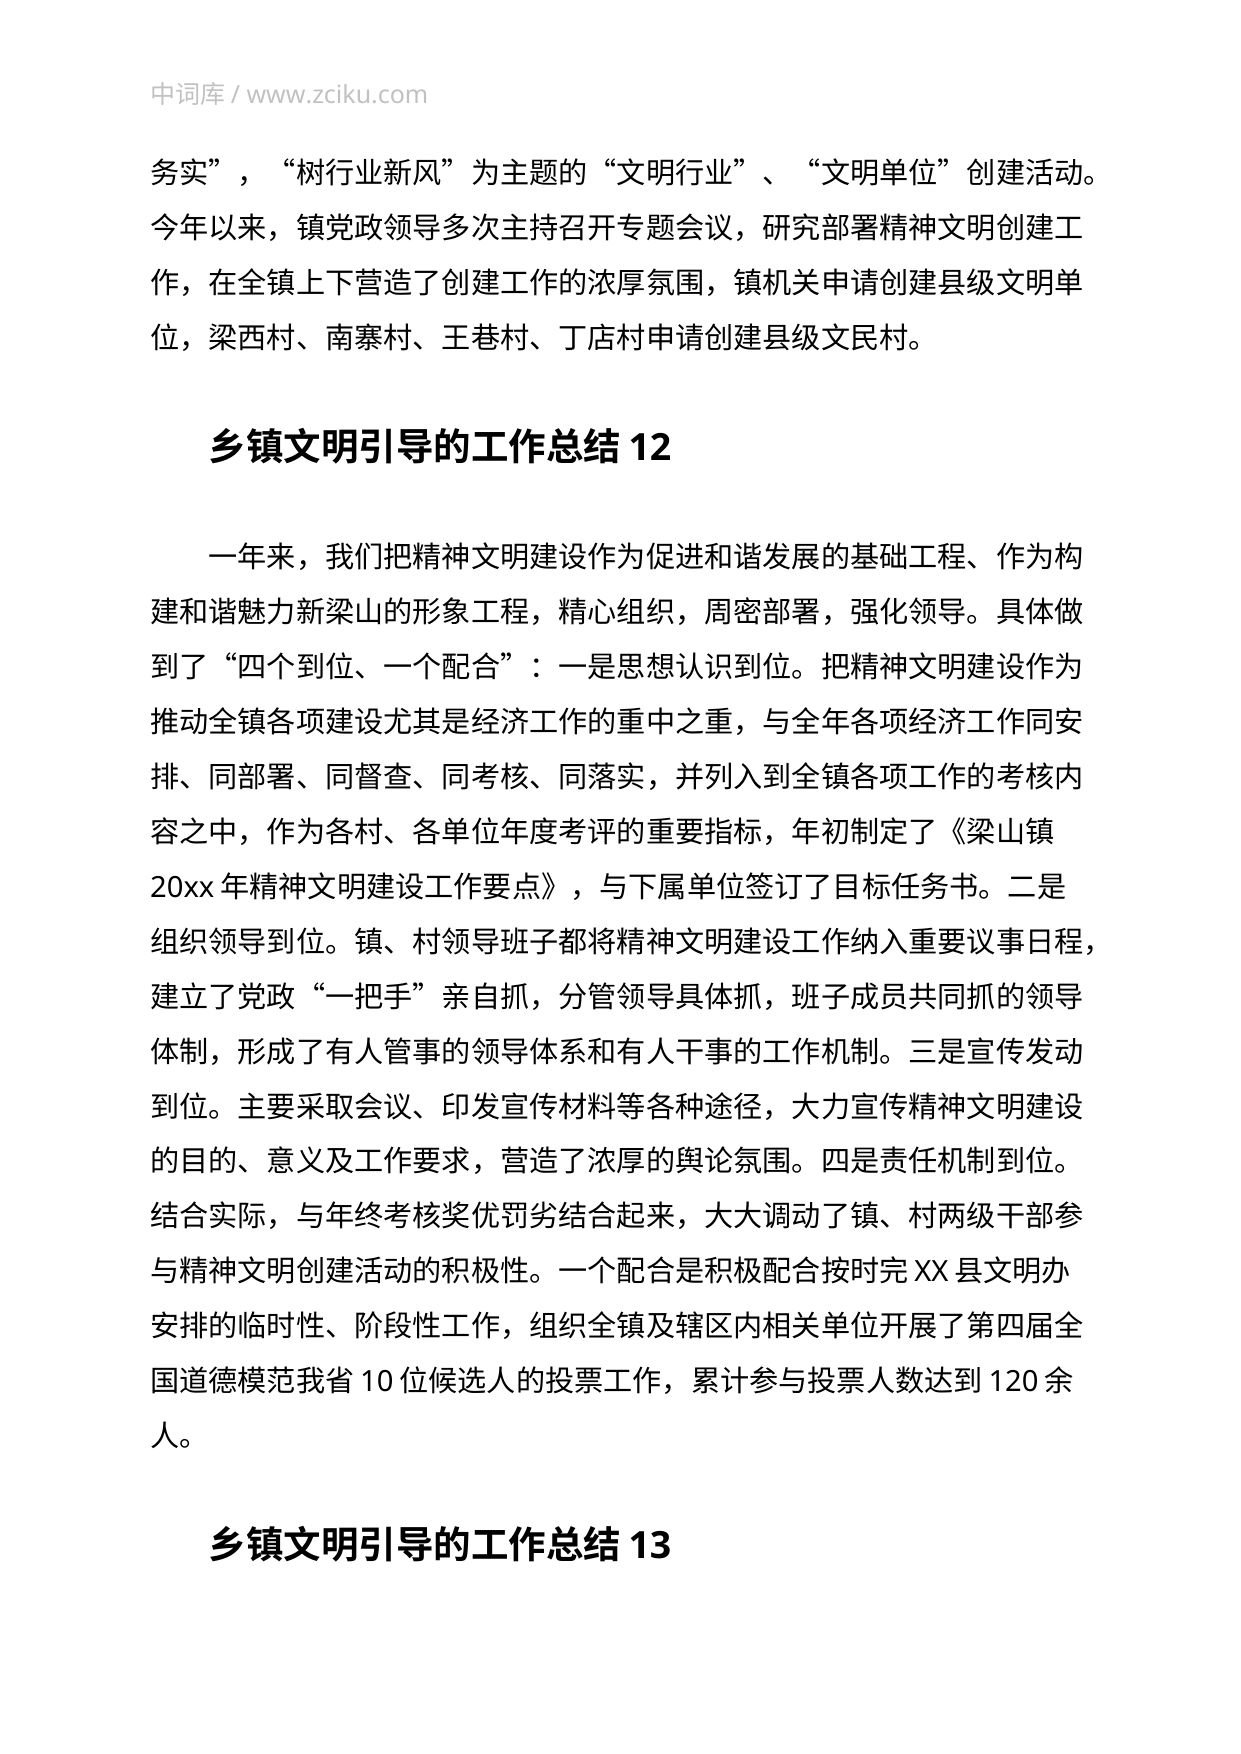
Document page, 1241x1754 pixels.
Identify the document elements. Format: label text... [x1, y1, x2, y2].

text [150, 150, 1090, 357]
text 乡镇文明引导的工作总结12 [150, 416, 1090, 471]
text 一年来，我们把精神文明建设作为促进和谐发展的基础工程、作为构建和谐魅力新梁山的形象工程，精心组织，周密部署，强化领导。具体做到了“四个到位、一个配合”：一是思想认识到位。把精神文明建设作为推动全镇各项建设尤其是经济工作的重中之重，与全年各项经济工作同安排、同部署、同督查、同考核、同落实，并列入到全镇各项工作的考核内容之中，作为各村、各单位年度考评的重要指标，年初制定了《梁山镇20xx年精神文明建设工作要点》，与下属单位签订了目标任务书。二是组织领导到位。镇、村领导班子都将精神文明建设工作纳入重要议事日程，建立了党政“一把手”亲自抓，分管领导具体抓，班子成员共同抓的领导体制，形成了有人管事的领导体系和有人干事的工作机制。三是宣传发动到位。主要采取会议、印发宣传材料等各种途径，大力宣传精神文明建设的目的、意义及工作要求，营造了浓厚的舆论氛围。四是责任机制到位。结合实际，与年终考核奖优罚劣结合起来，大大调动了镇、村两级干部参与精神文明创建活动的积极性。一个配合是积极配合按时完XX县文明办安排的临时性、阶段性工作，组织全镇及辖区内相关单位开展了第四届全国道德模范我省10位候选人的投票工作，累计参与投票人数达到120余人。 [150, 534, 1090, 1455]
text 乡镇文明引导的工作总结13 [150, 1514, 1090, 1569]
